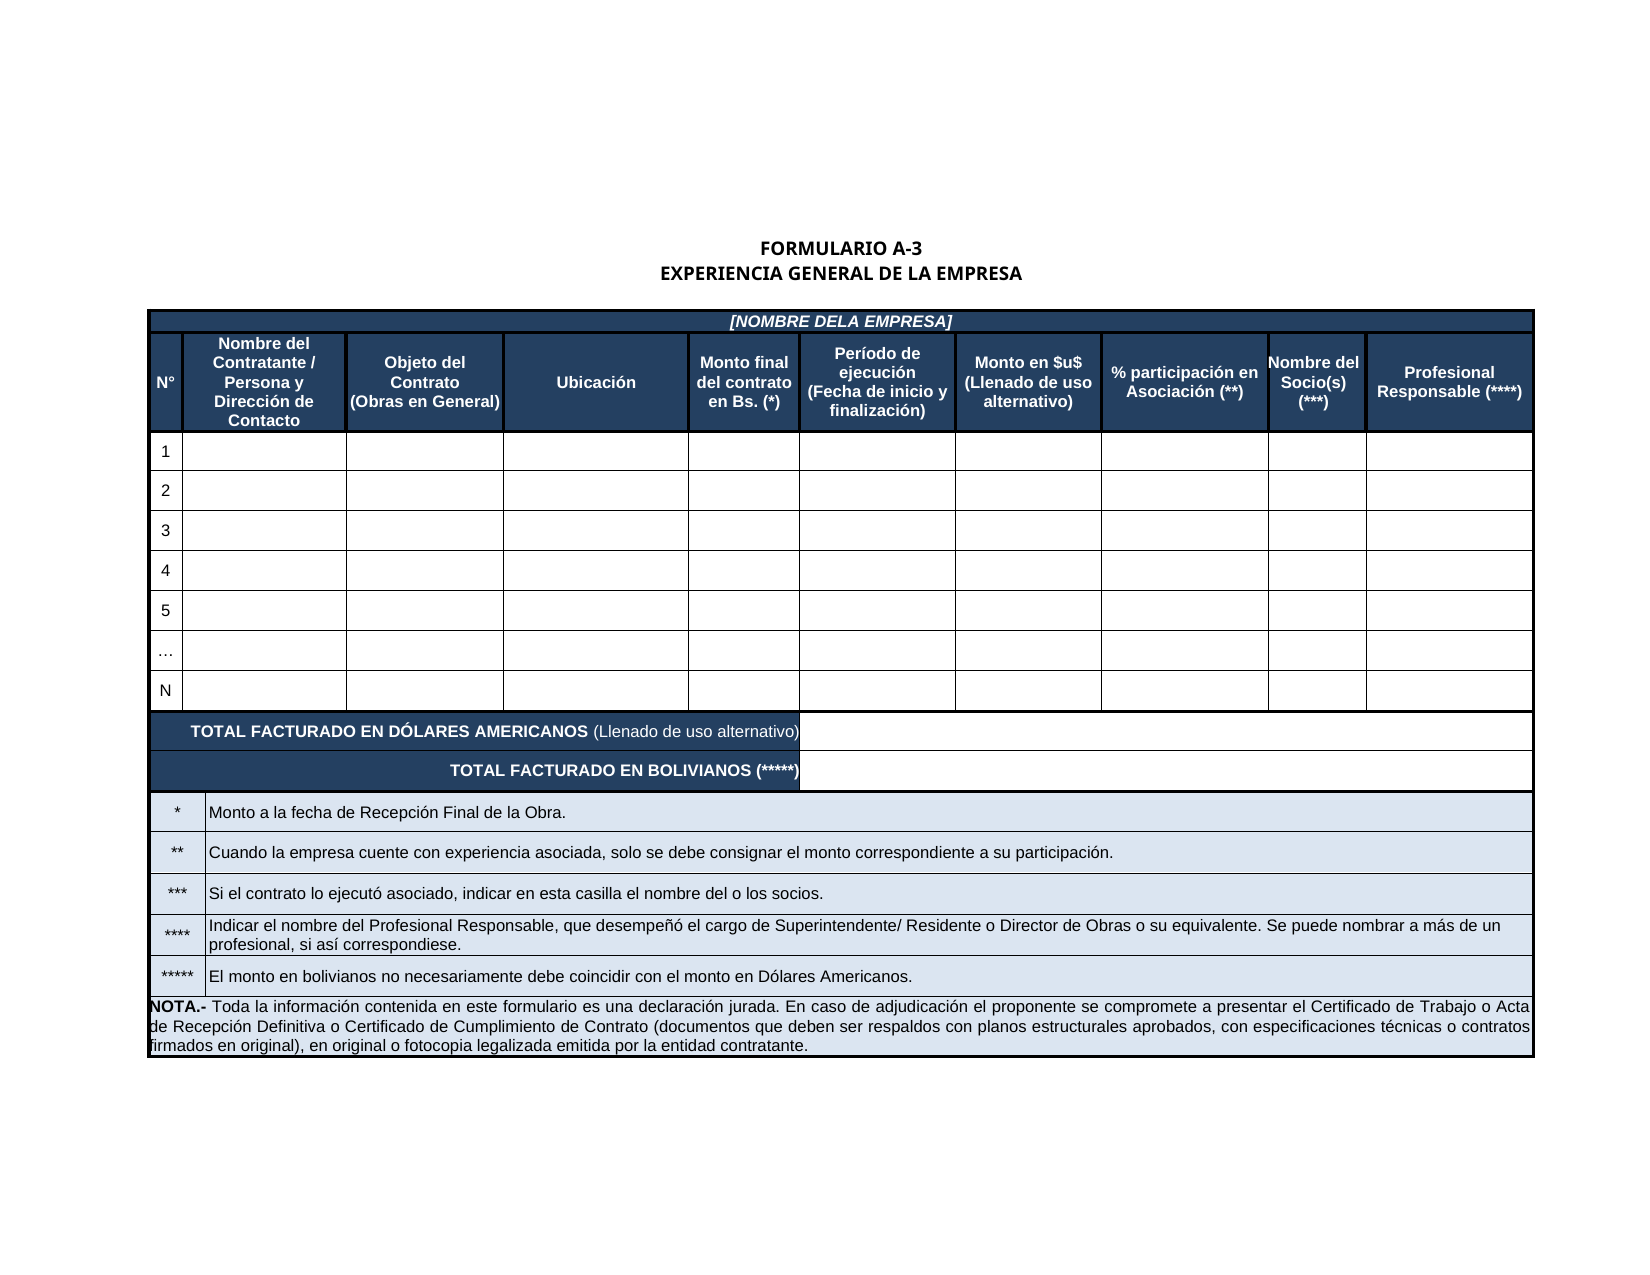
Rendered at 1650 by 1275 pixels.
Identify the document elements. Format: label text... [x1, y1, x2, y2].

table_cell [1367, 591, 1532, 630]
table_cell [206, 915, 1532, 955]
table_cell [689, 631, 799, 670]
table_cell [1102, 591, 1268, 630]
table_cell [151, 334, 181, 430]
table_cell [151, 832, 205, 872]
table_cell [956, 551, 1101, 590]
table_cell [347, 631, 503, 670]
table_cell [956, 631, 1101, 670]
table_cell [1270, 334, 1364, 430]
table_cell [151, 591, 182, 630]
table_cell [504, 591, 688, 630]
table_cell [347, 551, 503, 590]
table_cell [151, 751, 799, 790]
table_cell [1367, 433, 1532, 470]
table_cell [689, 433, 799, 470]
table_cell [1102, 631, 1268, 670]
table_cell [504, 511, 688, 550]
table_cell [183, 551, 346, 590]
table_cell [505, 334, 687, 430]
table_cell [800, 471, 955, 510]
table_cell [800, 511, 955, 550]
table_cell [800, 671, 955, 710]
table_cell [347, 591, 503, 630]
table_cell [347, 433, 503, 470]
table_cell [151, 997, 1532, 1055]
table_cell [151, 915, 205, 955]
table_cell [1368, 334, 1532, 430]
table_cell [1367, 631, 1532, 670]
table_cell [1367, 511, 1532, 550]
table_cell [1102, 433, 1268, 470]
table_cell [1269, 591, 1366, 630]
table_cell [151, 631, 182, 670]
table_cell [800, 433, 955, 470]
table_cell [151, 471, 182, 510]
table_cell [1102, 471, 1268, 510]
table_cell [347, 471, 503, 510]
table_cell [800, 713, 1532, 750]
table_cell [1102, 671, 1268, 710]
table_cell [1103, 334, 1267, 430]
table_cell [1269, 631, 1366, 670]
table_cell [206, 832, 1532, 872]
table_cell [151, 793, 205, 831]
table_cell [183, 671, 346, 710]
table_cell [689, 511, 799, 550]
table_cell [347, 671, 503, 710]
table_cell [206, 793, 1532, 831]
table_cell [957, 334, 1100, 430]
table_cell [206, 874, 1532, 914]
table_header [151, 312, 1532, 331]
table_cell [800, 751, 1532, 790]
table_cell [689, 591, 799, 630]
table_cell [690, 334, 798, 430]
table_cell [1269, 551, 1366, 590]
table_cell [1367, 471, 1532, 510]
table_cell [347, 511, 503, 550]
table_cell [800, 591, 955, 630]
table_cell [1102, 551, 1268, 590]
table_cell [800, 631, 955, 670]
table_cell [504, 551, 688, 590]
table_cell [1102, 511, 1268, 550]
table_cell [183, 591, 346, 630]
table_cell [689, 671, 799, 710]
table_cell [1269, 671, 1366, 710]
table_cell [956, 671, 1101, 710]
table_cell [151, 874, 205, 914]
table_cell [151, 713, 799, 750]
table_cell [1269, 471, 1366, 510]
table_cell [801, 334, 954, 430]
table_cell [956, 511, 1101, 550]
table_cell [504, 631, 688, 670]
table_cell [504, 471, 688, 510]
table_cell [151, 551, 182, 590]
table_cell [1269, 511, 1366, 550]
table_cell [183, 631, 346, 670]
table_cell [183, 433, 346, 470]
text FORMULARIO A-3 [89, 235, 1593, 261]
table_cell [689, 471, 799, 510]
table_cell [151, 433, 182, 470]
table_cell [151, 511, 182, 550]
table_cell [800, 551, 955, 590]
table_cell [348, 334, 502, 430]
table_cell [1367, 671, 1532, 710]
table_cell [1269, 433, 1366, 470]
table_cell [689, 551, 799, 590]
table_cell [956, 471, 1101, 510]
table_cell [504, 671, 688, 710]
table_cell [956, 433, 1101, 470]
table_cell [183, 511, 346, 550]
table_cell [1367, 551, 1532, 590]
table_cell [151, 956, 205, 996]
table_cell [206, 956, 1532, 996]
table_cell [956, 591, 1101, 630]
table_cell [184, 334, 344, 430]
text EXPERIENCIA GENERAL DE LA EMPRESA [89, 261, 1593, 286]
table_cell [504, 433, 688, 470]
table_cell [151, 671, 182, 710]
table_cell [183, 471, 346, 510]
